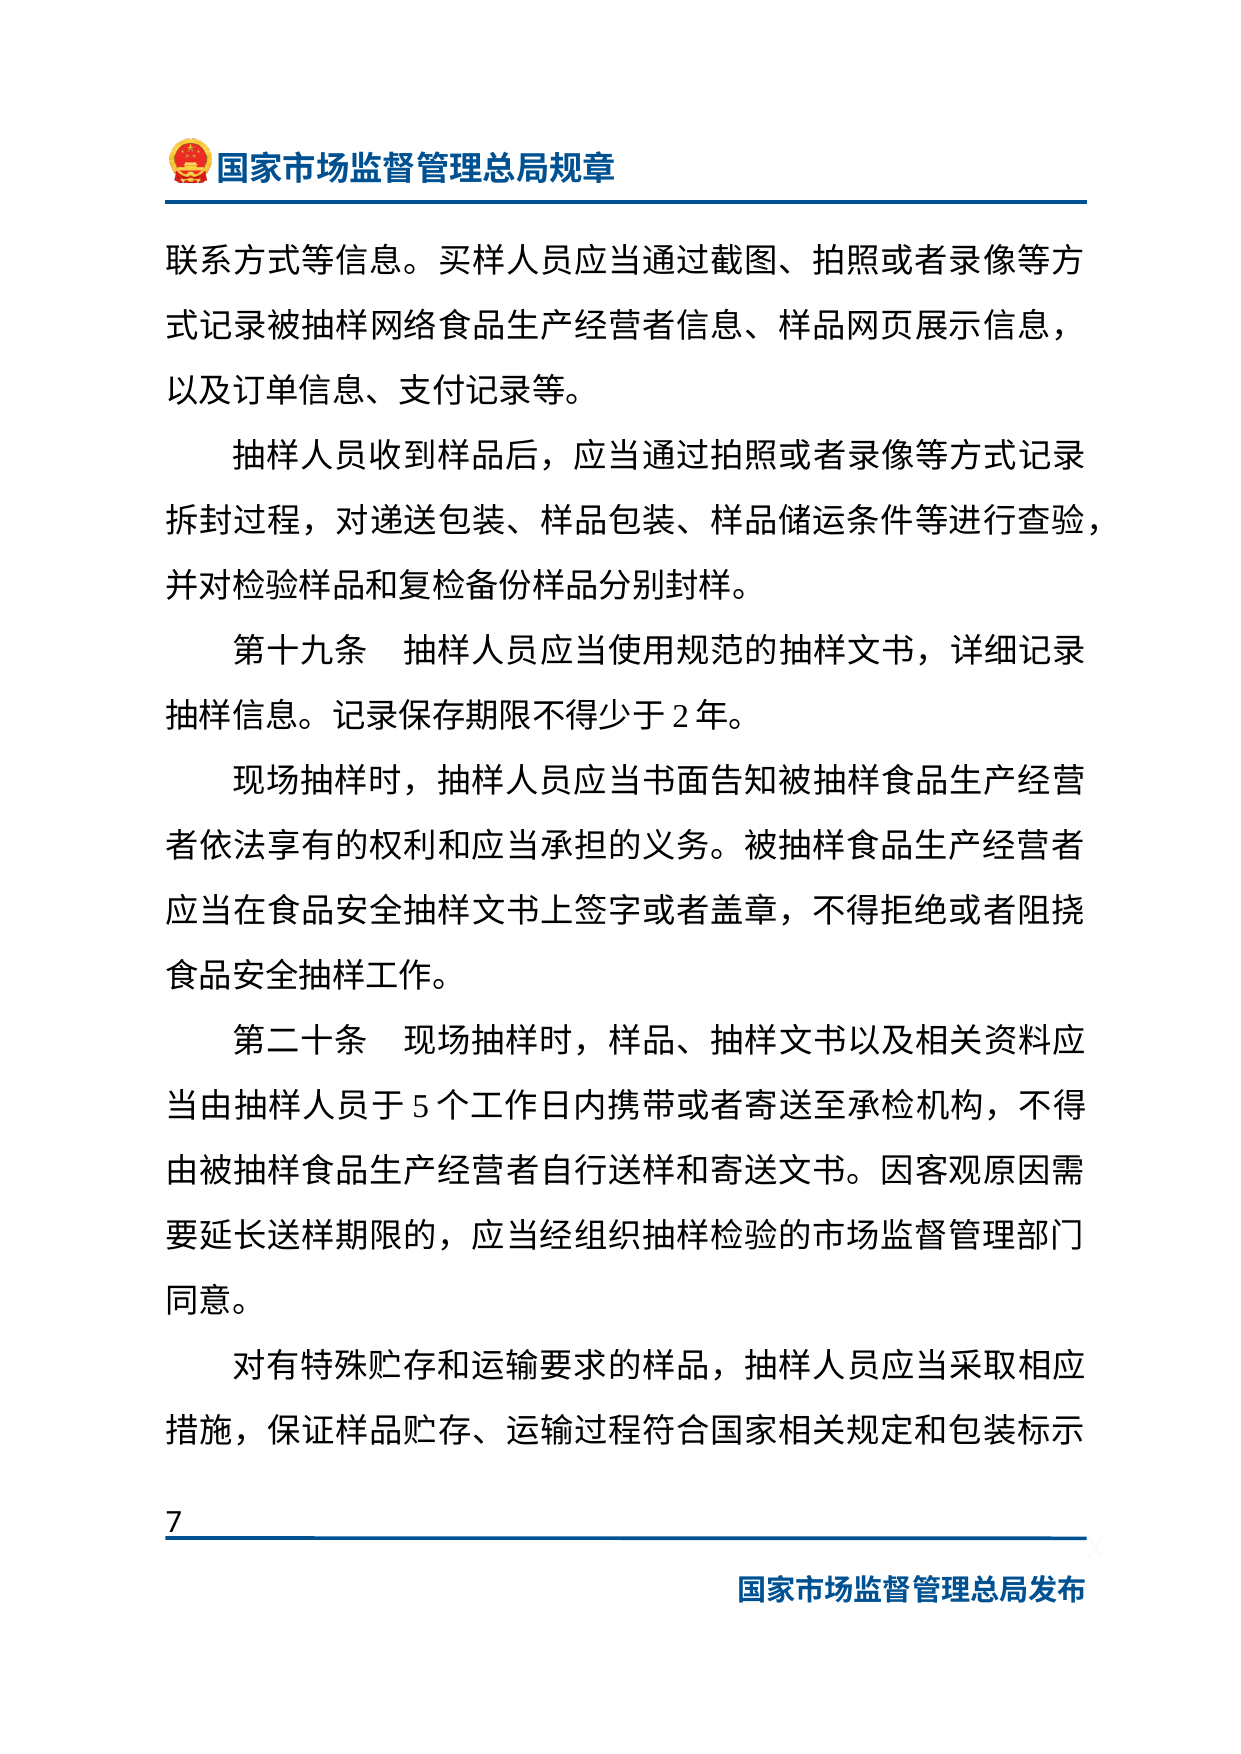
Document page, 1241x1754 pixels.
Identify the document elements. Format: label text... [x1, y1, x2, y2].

text 第十九条 抽样人员应当使用规范的抽样文书，详细记录抽样信息。记录保存期限不得少于2年。 [165, 616, 1087, 746]
text 第二十条 现场抽样时，样品、抽样文书以及相关资料应当由抽样人员于5个工作日内携带或者寄送至承检机构，不得由被抽样食品生产经营者自行送样和寄送文书。因客观原因需要延长送样期限的，应当经组织抽样检验的市场监督管理部门同意。 [165, 1006, 1087, 1331]
text 现场抽样时，抽样人员应当书面告知被抽样食品生产经营者依法享有的权利和应当承担的义务。被抽样食品生产经营者应当在食品安全抽样文书上签字或者盖章，不得拒绝或者阻挠食品安全抽样工作。 [165, 746, 1087, 1006]
text 对有特殊贮存和运输要求的样品，抽样人员应当采取相应措施，保证样品贮存、运输过程符合国家相关规定和包装标示的要求，不发生影响检验结论的变化。 [165, 1331, 1087, 1461]
text 第十八条 市场监督管理部门开展网络食品安全抽样检验时，应当记录买样人员以及付款账户、注册账号、收货地址、联系方式等信息。买样人员应当通过截图、拍照或者录像等方式记录被抽样网络食品生产经营者信息、样品网页展示信息，以及订单信息、支付记录等。 [165, 226, 1087, 421]
picture [165, 136, 216, 187]
text 抽样人员收到样品后，应当通过拍照或者录像等方式记录拆封过程，对递送包装、样品包装、样品储运条件等进行查验，并对检验样品和复检备份样品分别封样。 [165, 421, 1087, 616]
